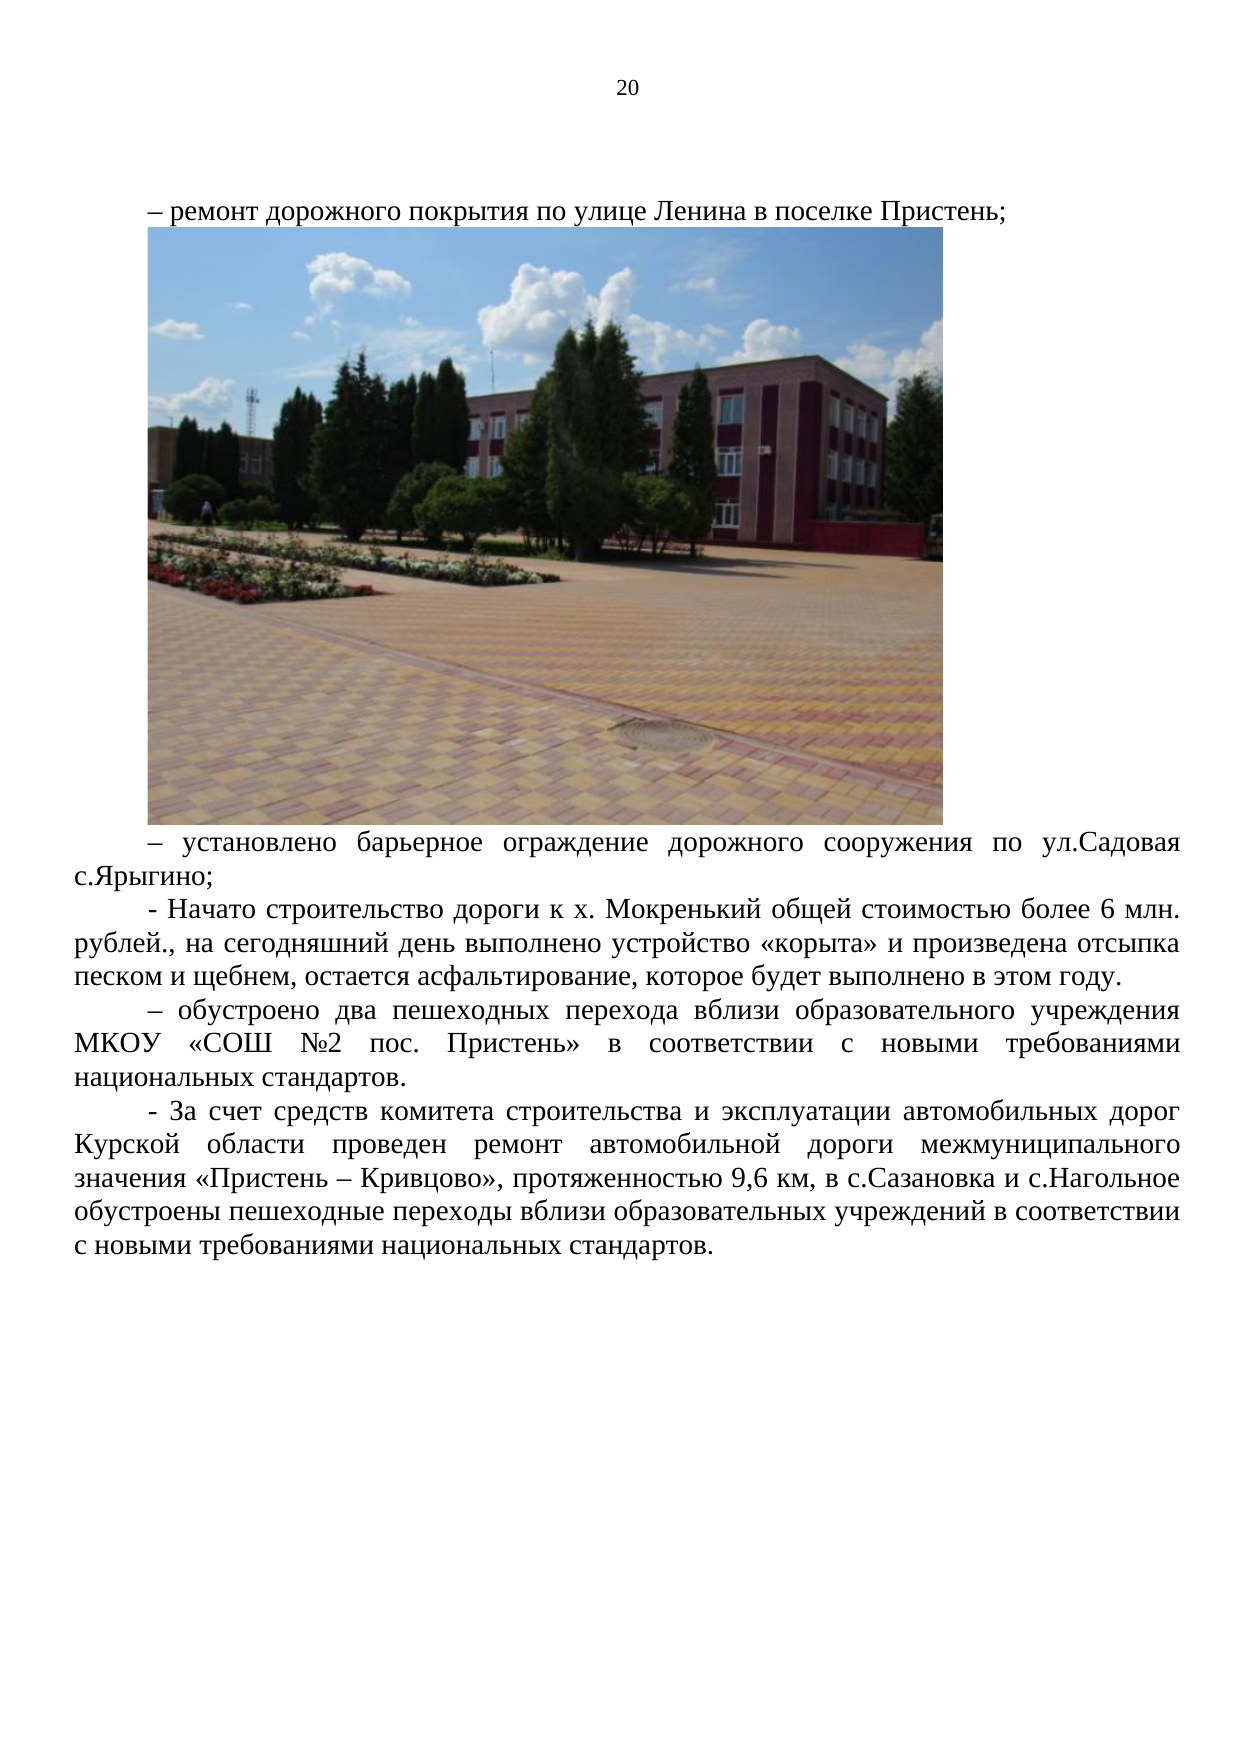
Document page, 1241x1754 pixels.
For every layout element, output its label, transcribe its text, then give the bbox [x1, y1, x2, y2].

picture [147, 227, 943, 825]
text - Начато строительство дороги к х. Мокренький общей стоимостью более 6 млн. рублей., на сегодняшний день выполнено устройство «корыта» и произведена отсыпка песком и щебнем, остается асфальтирование, которое будет выполнено в этом году. [74, 891, 1181, 992]
text - За счет средств комитета строительства и эксплуатации автомобильных дорог Курской области проведен ремонт автомобильной дороги межмуниципального значения «Пристень – Кривцово», протяженностью , в с.Сазановка и с.Нагольное обустроены пешеходные переходы вблизи образовательных учреждений в соответствии с новыми требованиями национальных стандартов. [74, 1093, 1181, 1260]
text – обустроено два пешеходных перехода вблизи образовательного учреждения МКОУ «СОШ №2 пос. Пристень» в соответствии с новыми требованиями национальных стандартов. [74, 992, 1181, 1093]
text – ремонт дорожного покрытия по улице Ленина в поселке Пристень; [74, 193, 1181, 227]
text – установлено барьерное ограждение дорожного сооружения по ул.Садовая с.Ярыгино; [74, 824, 1181, 891]
